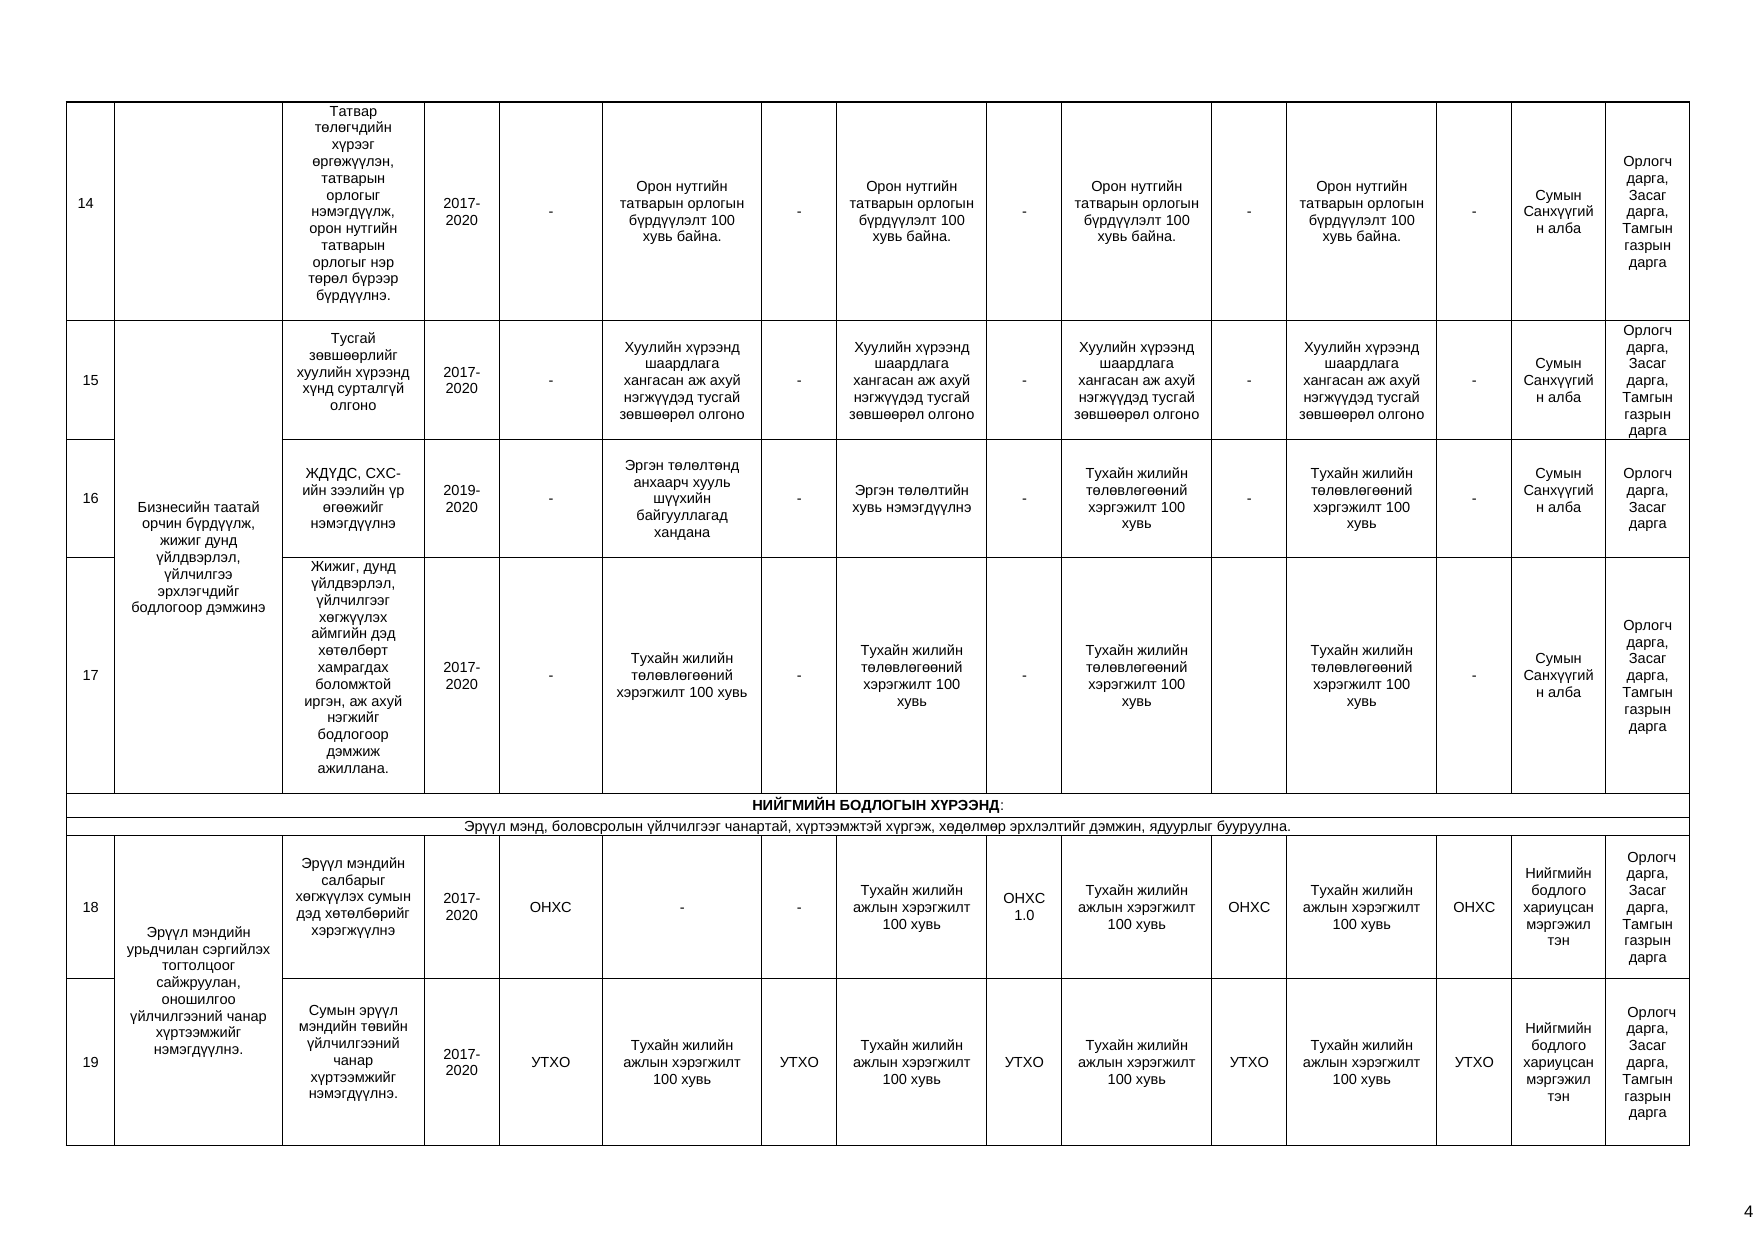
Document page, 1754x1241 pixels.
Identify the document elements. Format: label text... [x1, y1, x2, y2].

table_cell Тухайн жилийн төлөвлөгөөний хэргэжилт 100 хувь [1287, 440, 1436, 557]
table_cell - [1437, 321, 1511, 439]
table_cell - [987, 103, 1061, 320]
table_cell УТХО [1437, 979, 1511, 1145]
table_cell [1212, 558, 1286, 793]
table_cell Бизнесийн таатай орчин бүрдүүлж, жижиг дунд үйлдвэрлэл, үйлчилгээ эрхлэгчдийг бодлогоор дэмжинэ [115, 321, 282, 793]
table_cell - [500, 558, 602, 793]
table_cell УТХО [762, 979, 836, 1145]
table_cell УТХО [1212, 979, 1286, 1145]
table_cell Тухайн жилийн төлөвлөгөөний хэрэгжилт 100 хувь [837, 558, 986, 793]
table_cell Тухайн жилийн ажлын хэрэгжилт 100 хувь [1287, 979, 1436, 1145]
table_cell Орлогч дарга, Засаг дарга, Тамгын газрын дарга [1606, 836, 1689, 978]
table_cell Орлогч дарга, Засаг дарга, Тамгын газрын дарга [1606, 979, 1689, 1145]
table_cell Тухайн жилийн төлөвлөгөөний хэрэгжилт 100 хувь [1287, 558, 1436, 793]
table_cell Орлогч дарга, Засаг дарга [1606, 440, 1689, 557]
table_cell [1606, 103, 1689, 320]
table_cell - [1437, 558, 1511, 793]
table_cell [1512, 103, 1605, 320]
table_cell Тухайн жилийн ажлын хэрэгжилт 100 хувь [603, 979, 761, 1145]
table_cell - [500, 103, 602, 320]
table_cell 14 [67, 103, 114, 320]
table_cell ОНХС [500, 836, 602, 978]
table_cell УТХО [500, 979, 602, 1145]
table_cell Эргэн төлөлтийн хувь нэмэгдүүлнэ [837, 440, 986, 557]
table_cell Тухайн жилийн ажлын хэрэгжилт 100 хувь [1062, 979, 1211, 1145]
table_cell - [1212, 321, 1286, 439]
table_cell 2017-2020 [425, 558, 499, 793]
table_cell Тухайн жилийн ажлын хэрэгжилт 100 хувь [1062, 836, 1211, 978]
table_cell Татвар төлөгчдийн хүрээг өргөжүүлэн, татварын орлогыг нэмэгдүүлж, орон нутгийн татварын орлогыг нэр төрөл бүрээр бүрдүүлнэ. [283, 103, 424, 320]
table_cell 2017-2020 [425, 103, 499, 320]
table_cell - [762, 103, 836, 320]
table_cell Сумын Санхүүгийн алба [1512, 440, 1605, 557]
table_cell 17 [67, 558, 114, 793]
table_cell - [500, 321, 602, 439]
table_cell - [1437, 103, 1511, 320]
table_cell Тухайн жилийн төлөвлөгөөний хэргэжилт 100 хувь [1062, 440, 1211, 557]
table_cell Хуулийн хүрээнд шаардлага хангасан аж ахуй нэгжүүдэд тусгай зөвшөөрөл олгоно [837, 321, 986, 439]
table_cell 2017-2020 [425, 321, 499, 439]
table_cell - [987, 558, 1061, 793]
table_cell - [1212, 103, 1286, 320]
table_cell ОНХС [1437, 836, 1511, 978]
table_cell Хуулийн хүрээнд шаардлага хангасан аж ахуй нэгжүүдэд тусгай зөвшөөрөл олгоно [603, 321, 761, 439]
table_cell Нийгмийн бодлого хариуцсан мэргэжилтэн [1512, 836, 1605, 978]
table_cell ОНХС 1.0 [987, 836, 1061, 978]
table_cell Тусгай зөвшөөрлийг хуулийн хүрээнд хүнд сурталгүй олгоно [283, 321, 424, 439]
table_cell Тухайн жилийн ажлын хэрэгжилт 100 хувь [837, 836, 986, 978]
table_cell Эргэн төлөлтөнд анхаарч хууль шүүхийн байгууллагад хандана [603, 440, 761, 557]
table_cell ОНХС [1212, 836, 1286, 978]
table_cell ЖДҮДС, СХС-ийн зээлийн үр өгөөжийг нэмэгдүүлнэ [283, 440, 424, 557]
table_cell Тухайн жилийн ажлын хэрэгжилт 100 хувь [837, 979, 986, 1145]
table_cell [1512, 979, 1605, 1145]
table_cell 15 [67, 321, 114, 439]
table_cell Орон нутгийн татварын орлогын бүрдүүлэлт 100 хувь байна. [1062, 103, 1211, 320]
table_cell - [987, 440, 1061, 557]
table_cell Тухайн жилийн ажлын хэрэгжилт 100 хувь [1287, 836, 1436, 978]
table_cell - [762, 558, 836, 793]
table_cell Хуулийн хүрээнд шаардлага хангасан аж ахуй нэгжүүдэд тусгай зөвшөөрөл олгоно [1287, 321, 1436, 439]
table_cell Орон нутгийн татварын орлогын бүрдүүлэлт 100 хувь байна. [837, 103, 986, 320]
table_cell - [500, 440, 602, 557]
table_cell НИЙГМИЙН БОДЛОГЫН ХҮРЭЭНД: [67, 794, 1689, 817]
table_cell Орон нутгийн татварын орлогын бүрдүүлэлт 100 хувь байна. [1287, 103, 1436, 320]
table_cell Тухайн жилийн төлөвлөгөөний хэрэгжилт 100 хувь [603, 558, 761, 793]
table_cell [115, 103, 282, 320]
table_cell - [762, 440, 836, 557]
table_cell Эрүүл мэндийн салбарыг хөгжүүлэх сумын дэд хөтөлбөрийг хэрэгжүүлнэ [283, 836, 424, 978]
table_cell 2017-2020 [425, 836, 499, 978]
table_cell Сумын эрүүл мэндийн төвийн үйлчилгээний чанар хүртээмжийг нэмэгдүүлнэ. [283, 979, 424, 1145]
table_cell - [762, 836, 836, 978]
table_cell 2019-2020 [425, 440, 499, 557]
table_cell УТХО [987, 979, 1061, 1145]
table_cell Жижиг, дунд үйлдвэрлэл, үйлчилгээг хөгжүүлэх аймгийн дэд хөтөлбөрт хамрагдах боломжтой иргэн, аж ахуй нэгжийг бодлогоор дэмжиж ажиллана. [283, 558, 424, 793]
table_cell Сумын Санхүүгийн алба [1512, 558, 1605, 793]
table_cell - [603, 836, 761, 978]
table_cell 16 [67, 440, 114, 557]
table_cell 18 [67, 836, 114, 978]
table_cell Орон нутгийн татварын орлогын бүрдүүлэлт 100 хувь байна. [603, 103, 761, 320]
table_cell - [762, 321, 836, 439]
table_cell Орлогч дарга, Засаг дарга, Тамгын газрын дарга [1606, 558, 1689, 793]
table_cell Эрүүл мэндийн урьдчилан сэргийлэх тогтолцоог сайжруулан, оношилгоо үйлчилгээний чанар хүртээмжийг нэмэгдүүлнэ. [115, 836, 282, 1145]
table_cell Тухайн жилийн төлөвлөгөөний хэрэгжилт 100 хувь [1062, 558, 1211, 793]
table_cell 2017-2020 [425, 979, 499, 1145]
table_cell Эрүүл мэнд, боловсролын үйлчилгээг чанартай, хүртээмжтэй хүргэж, хөдөлмөр эрхлэлтийг дэмжин, ядуурлыг бууруулна. [67, 818, 1689, 835]
table_cell 19 [67, 979, 114, 1145]
table_cell - [1437, 440, 1511, 557]
table_cell - [987, 321, 1061, 439]
table_cell - [1212, 440, 1286, 557]
table_cell Орлогч дарга, Засаг дарга, Тамгын газрын дарга [1606, 321, 1689, 439]
table_cell Хуулийн хүрээнд шаардлага хангасан аж ахуй нэгжүүдэд тусгай зөвшөөрөл олгоно [1062, 321, 1211, 439]
table_cell Сумын Санхүүгийн алба [1512, 321, 1605, 439]
